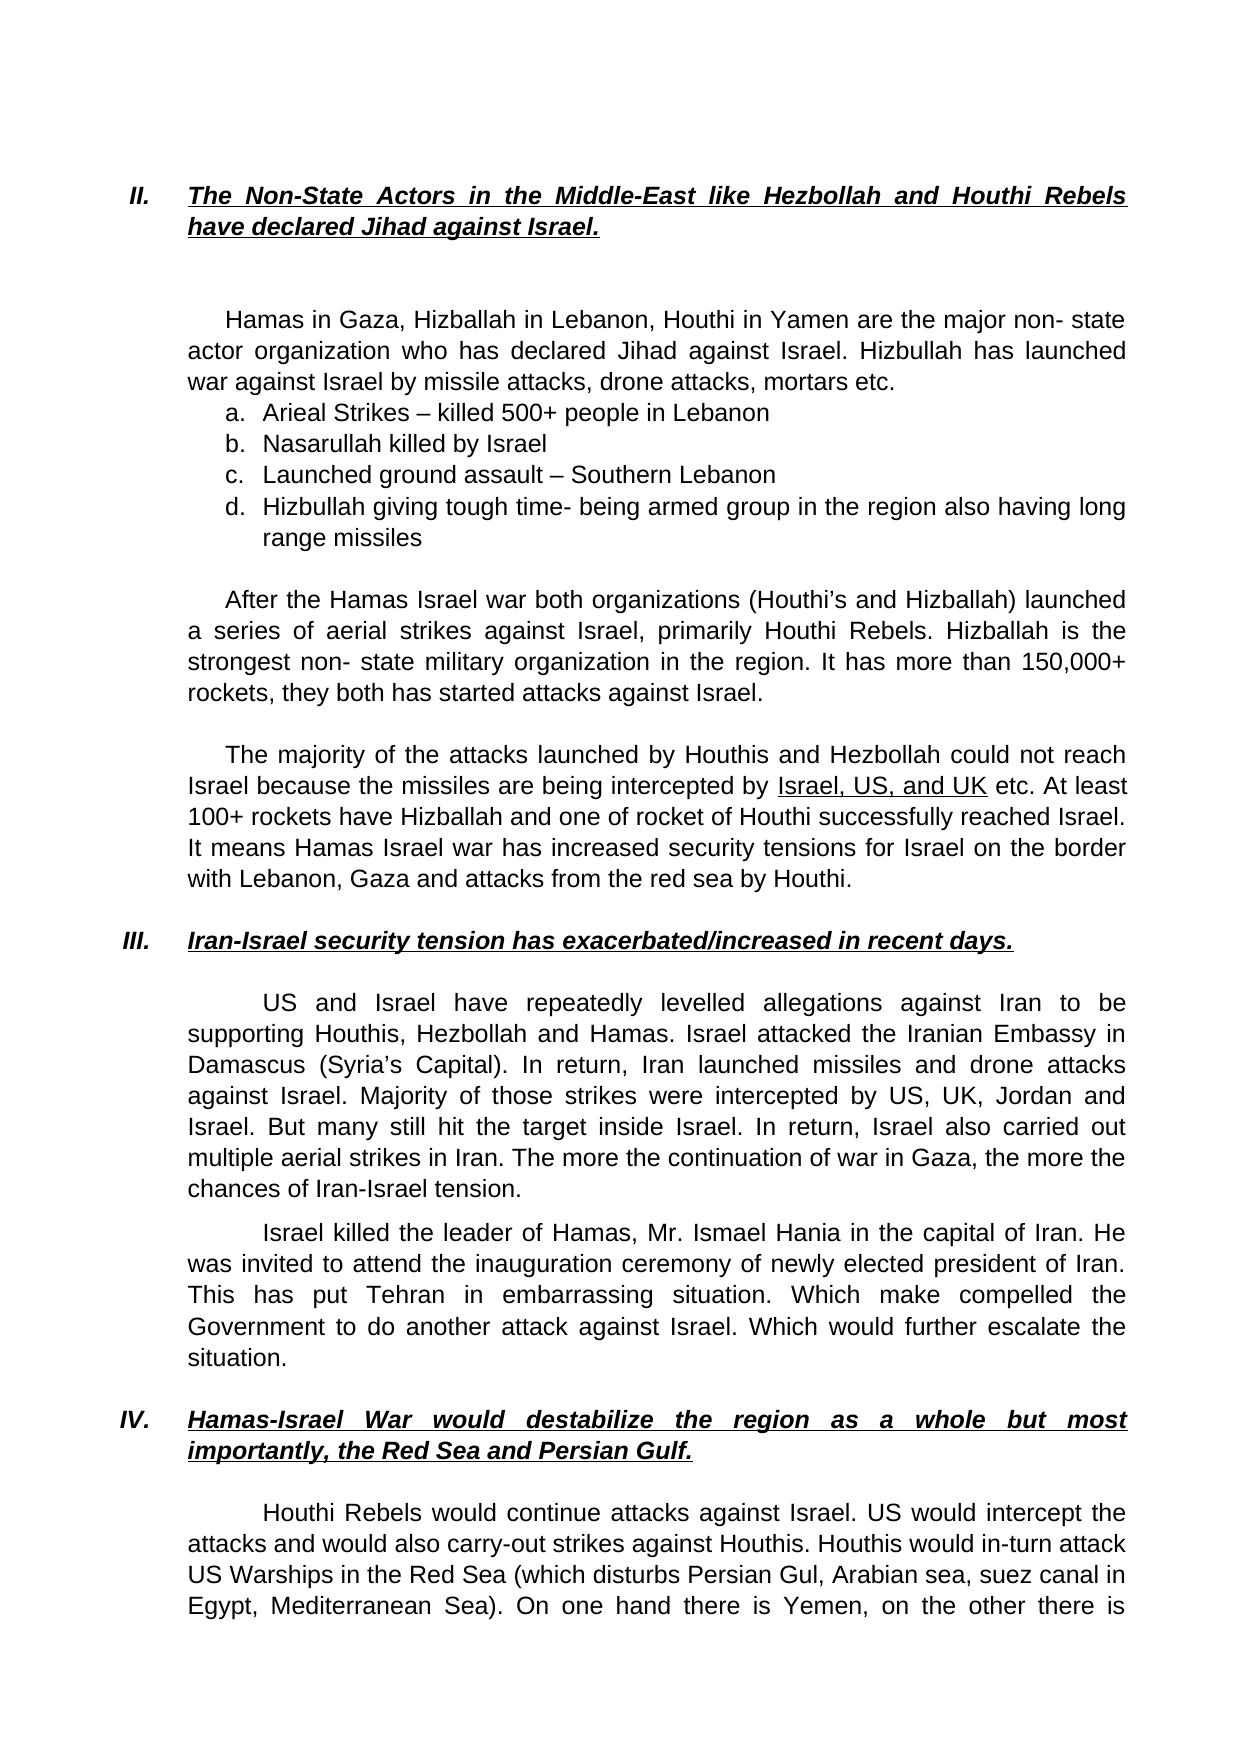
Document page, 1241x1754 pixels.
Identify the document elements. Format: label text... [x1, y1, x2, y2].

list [187, 1498, 1128, 1619]
list Hamas-Israel War would destabilize the region as a whole but most importantly, the Red Sea and Persian Gulf. [150, 1404, 1128, 1464]
list The Non-State Actors in the Middle-East like Hezbollah and Houthi Rebels have declared Jihad against Israel. [150, 181, 1128, 241]
list Launched ground assault – Southern Lebanon [225, 460, 1128, 489]
list Hizbullah giving tough time- being armed group in the region also having long range missiles [225, 491, 1128, 551]
list Arieal Strikes – killed 500+ people in Lebanon [225, 398, 1128, 427]
list Israel killed the leader of Hamas, Mr. Ismael Hania in the capital of Iran. He was invited to attend the inauguration ceremony of newly elected president of Iran. This has put Tehran in embarrassing situation. Which make compelled the Government to do another attack against Israel. Which would further escalate the situation. [187, 1218, 1128, 1371]
list After the Hamas Israel war both organizations (Houthi’s and Hizballah) launched a series of aerial strikes against Israel, primarily Houthi Rebels. Hizballah is the strongest non- state military organization in the region. It has more than 150,000+ rockets, they both has started attacks against Israel. [187, 584, 1128, 706]
list Iran-Israel security tension has exacerbated/increased in recent days. [150, 926, 1128, 955]
list Nasarullah killed by Israel [225, 429, 1128, 458]
list US and Israel have repeatedly levelled allegations against Iran to be supporting Houthis, Hezbollah and Hamas. Israel attacked the Iranian Embassy in Damascus (Syria’s Capital). In return, Iran launched missiles and drone attacks against Israel. Majority of those strikes were intercepted by US, UK, Jordan and Israel. But many still hit the target inside Israel. In return, Israel also carried out multiple aerial strikes in Iran. The more the continuation of war in Gaza, the more the chances of Iran-Israel tension. [187, 988, 1128, 1203]
list Hamas in Gaza, Hizballah in Lebanon, Houthi in Yamen are the major non- state actor organization who has declared Jihad against Israel. Hizbullah has launched war against Israel by missile attacks, drone attacks, mortars etc. [187, 305, 1128, 396]
list The majority of the attacks launched by Houthis and Hezbollah could not reach Israel because the missiles are being intercepted by Israel, US, and UK etc. At least 100+ rockets have Hizballah and one of rocket of Houthi successfully reached Israel. It means Hamas Israel war has increased security tensions for Israel on the border with Lebanon, Gaza and attacks from the red sea by Houthi. [187, 740, 1128, 893]
